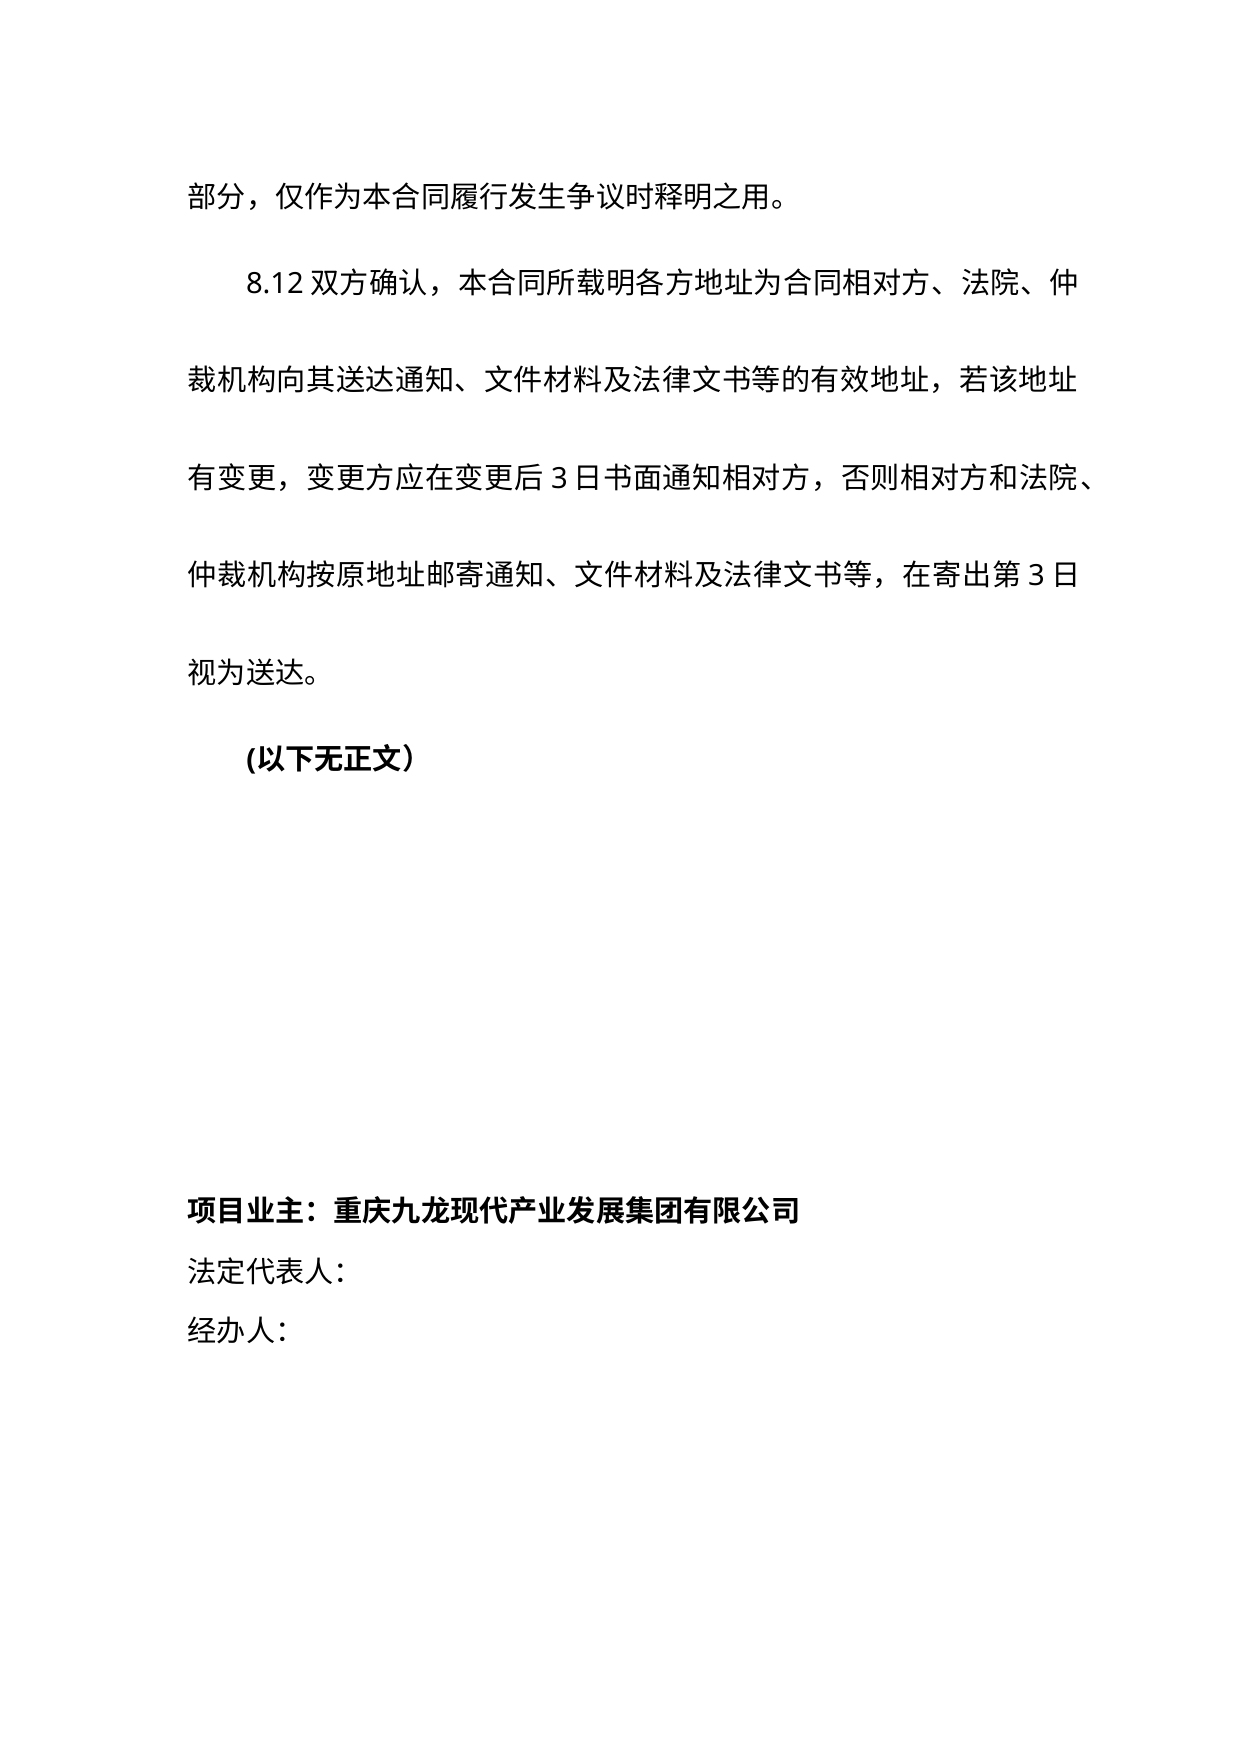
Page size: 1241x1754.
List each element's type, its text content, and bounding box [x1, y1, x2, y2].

text 项目业主：重庆九龙现代产业发展集团有限公司 [187, 1173, 1053, 1233]
text 法定代表人： [187, 1246, 1053, 1292]
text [187, 162, 1080, 227]
text 经办人： [187, 1305, 1053, 1351]
text (以下无正文） [187, 724, 1080, 789]
text 8.12双方确认，本合同所载明各方地址为合同相对方、法院、仲裁机构向其送达通知、文件材料及法律文书等的有效地址，若该地址有变更，变更方应在变更后3日书面通知相对方，否则相对方和法院、仲裁机构按原地址邮寄通知、文件材料及法律文书等，在寄出第3日视为送达。 [187, 248, 1080, 703]
